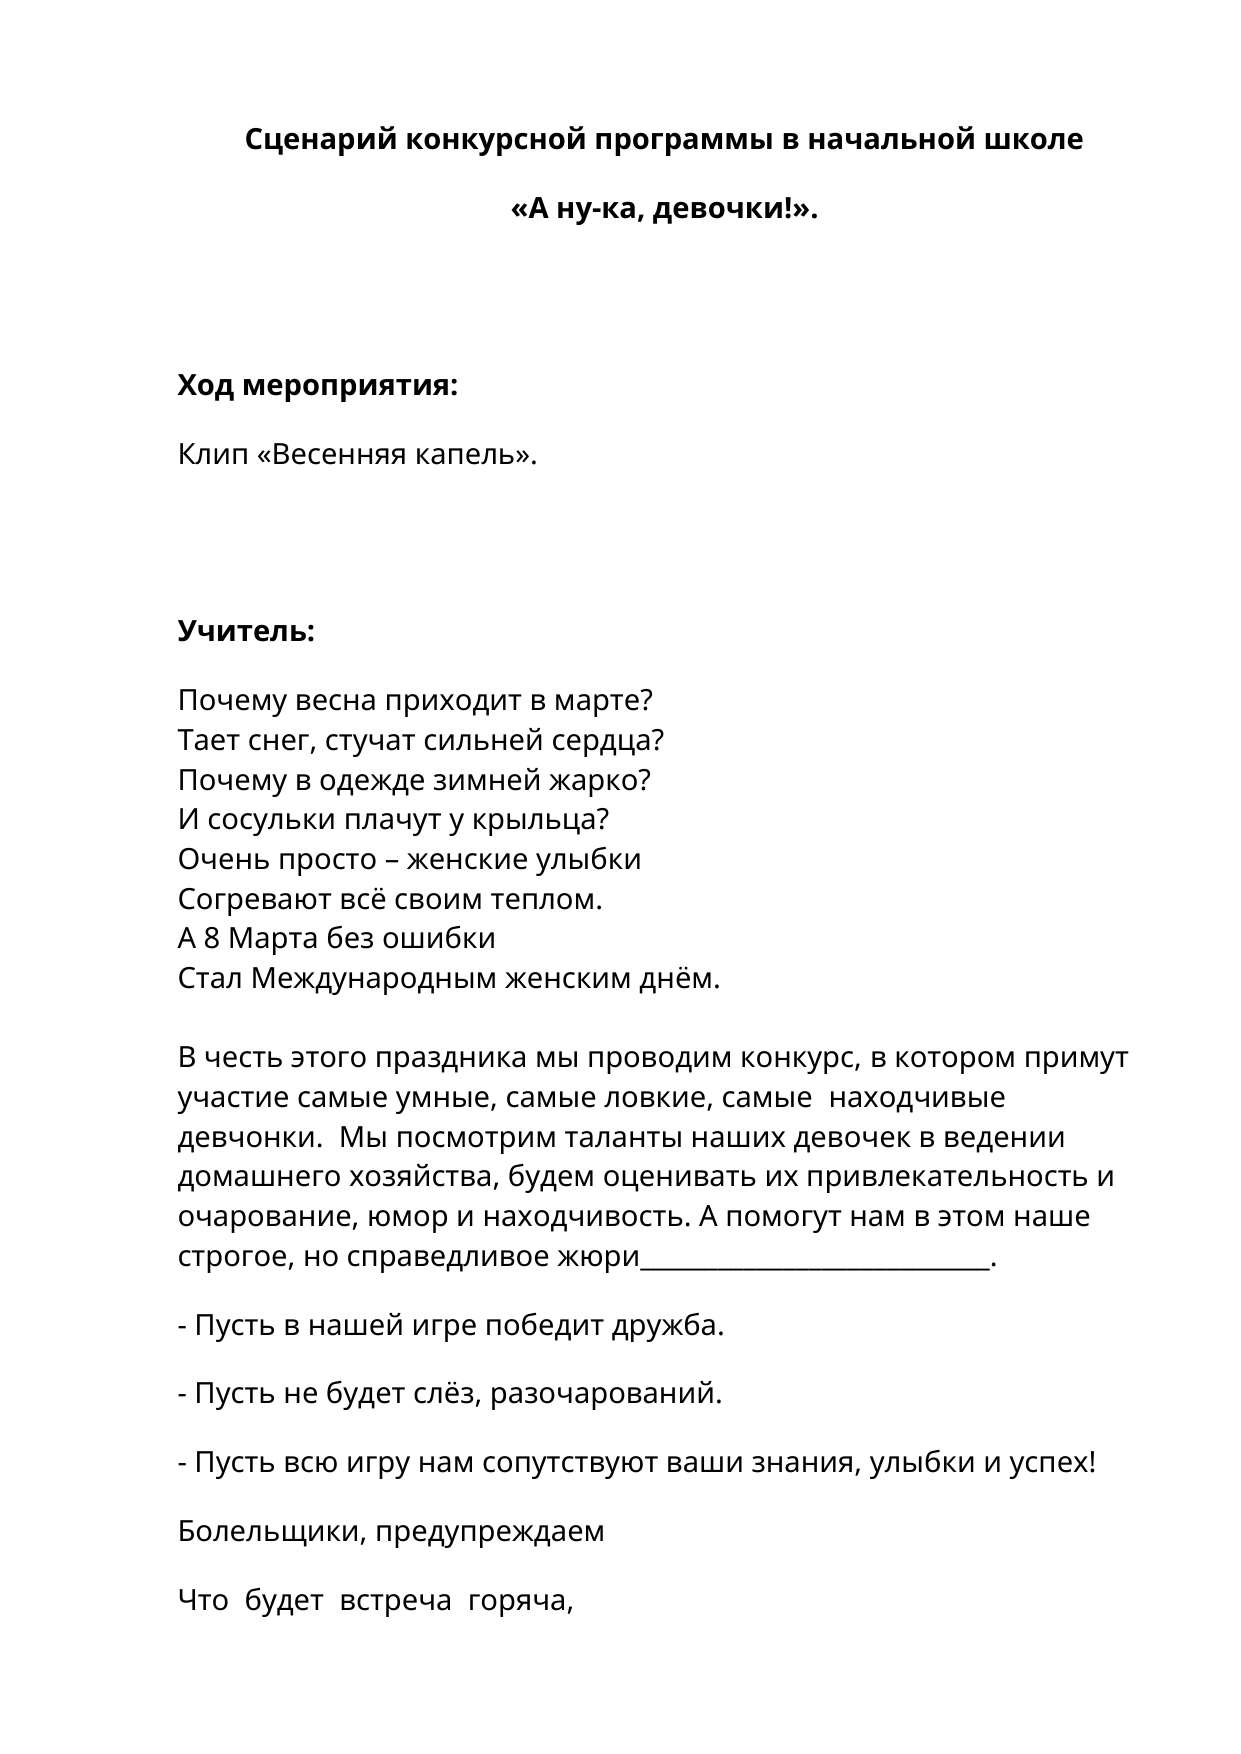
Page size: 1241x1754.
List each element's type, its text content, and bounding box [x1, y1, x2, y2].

text Ход мероприятия: [177, 364, 1152, 404]
text - Пусть в нашей игре победит дружба. [177, 1304, 1152, 1344]
text - Пусть не будет слёз, разочарований. [177, 1373, 1152, 1412]
text Сценарий конкурсной программы в начальной школе [177, 118, 1152, 158]
text Клип «Весенняя капель». [177, 433, 1152, 473]
text Учитель: [177, 611, 1152, 650]
text Что будет встреча горяча, [177, 1579, 1152, 1619]
text - Пусть всю игру нам сопутствуют ваши знания, улыбки и успех! [177, 1442, 1152, 1481]
text Болельщики, предупреждаем [177, 1511, 1152, 1550]
text Почему весна приходит в марте? Тает снег, стучат сильней сердца? Почему в одежде зимней жарко? И сосульки плачут у крыльца? Очень просто – женские улыбки Согревают всё своим теплом. А 8 Марта без ошибки Стал Международным женским днём. В честь этого праздника мы проводим конкурс, в котором примут участие самые умные, самые ловкие, самые находчивые девчонки. Мы посмотрим таланты наших девочек в ведении домашнего хозяйства, будем оценивать их привлекательность и очарование, юмор и находчивость. А помогут нам в этом наше строгое, но справедливое жюри___________________________. [177, 679, 1152, 1275]
text «А ну-ка, девочки!». [177, 187, 1152, 227]
